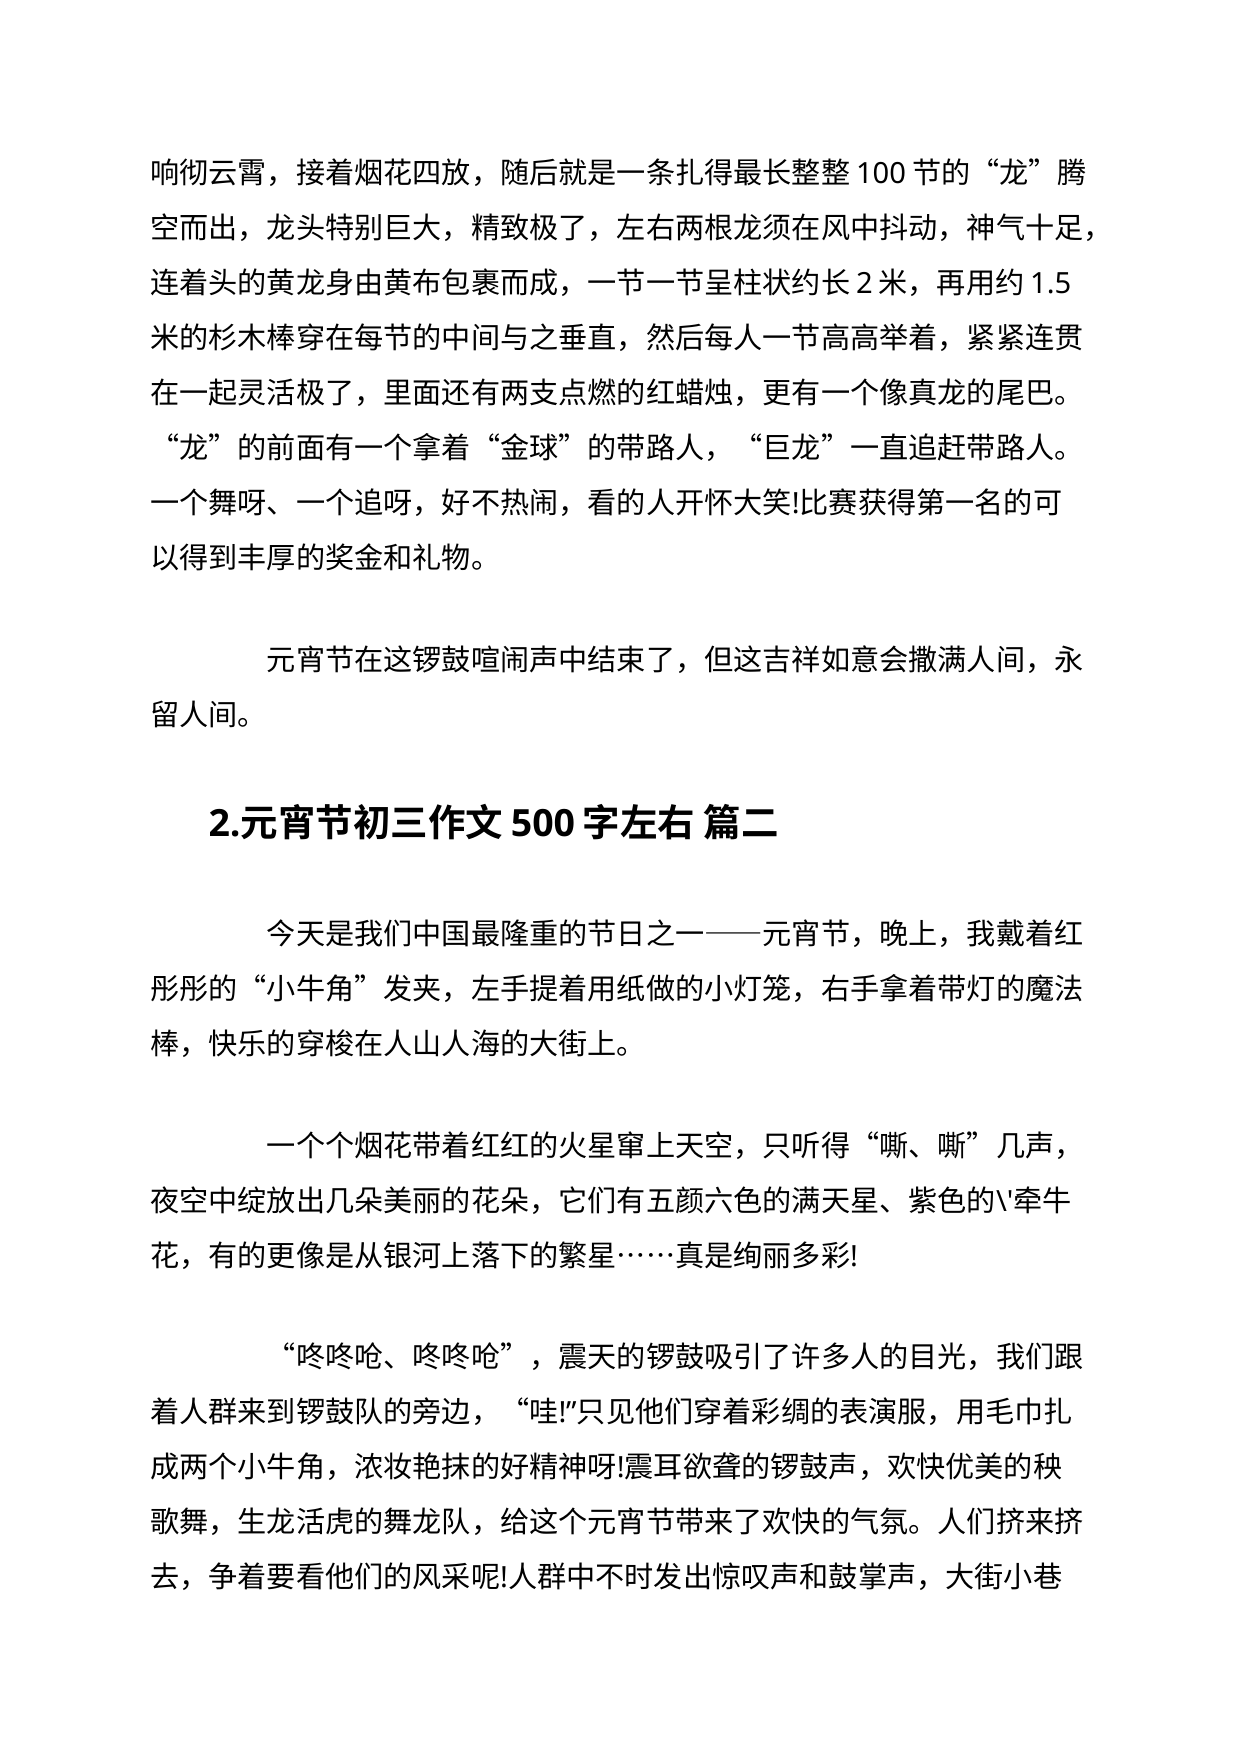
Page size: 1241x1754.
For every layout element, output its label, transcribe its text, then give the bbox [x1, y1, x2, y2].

text 今天是我们中国最隆重的节日之一——元宵节，晚上，我戴着红彤彤的“小牛角”发夹，左手提着用纸做的小灯笼，右手拿着带灯的魔法棒，快乐的穿梭在人山人海的大街上。 [150, 911, 1090, 1063]
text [150, 1334, 1090, 1596]
text 元宵节在这锣鼓喧闹声中结束了，但这吉祥如意会撒满人间，永留人间。 [150, 636, 1090, 733]
text 一个个烟花带着红红的火星窜上天空，只听得“嘶、嘶”几声，夜空中绽放出几朵美丽的花朵，它们有五颜六色的满天星、紫色的\'牵牛花，有的更像是从银河上落下的繁星……真是绚丽多彩! [150, 1122, 1090, 1274]
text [150, 150, 1090, 577]
text 2.元宵节初三作文500字左右 篇二 [150, 793, 1090, 847]
